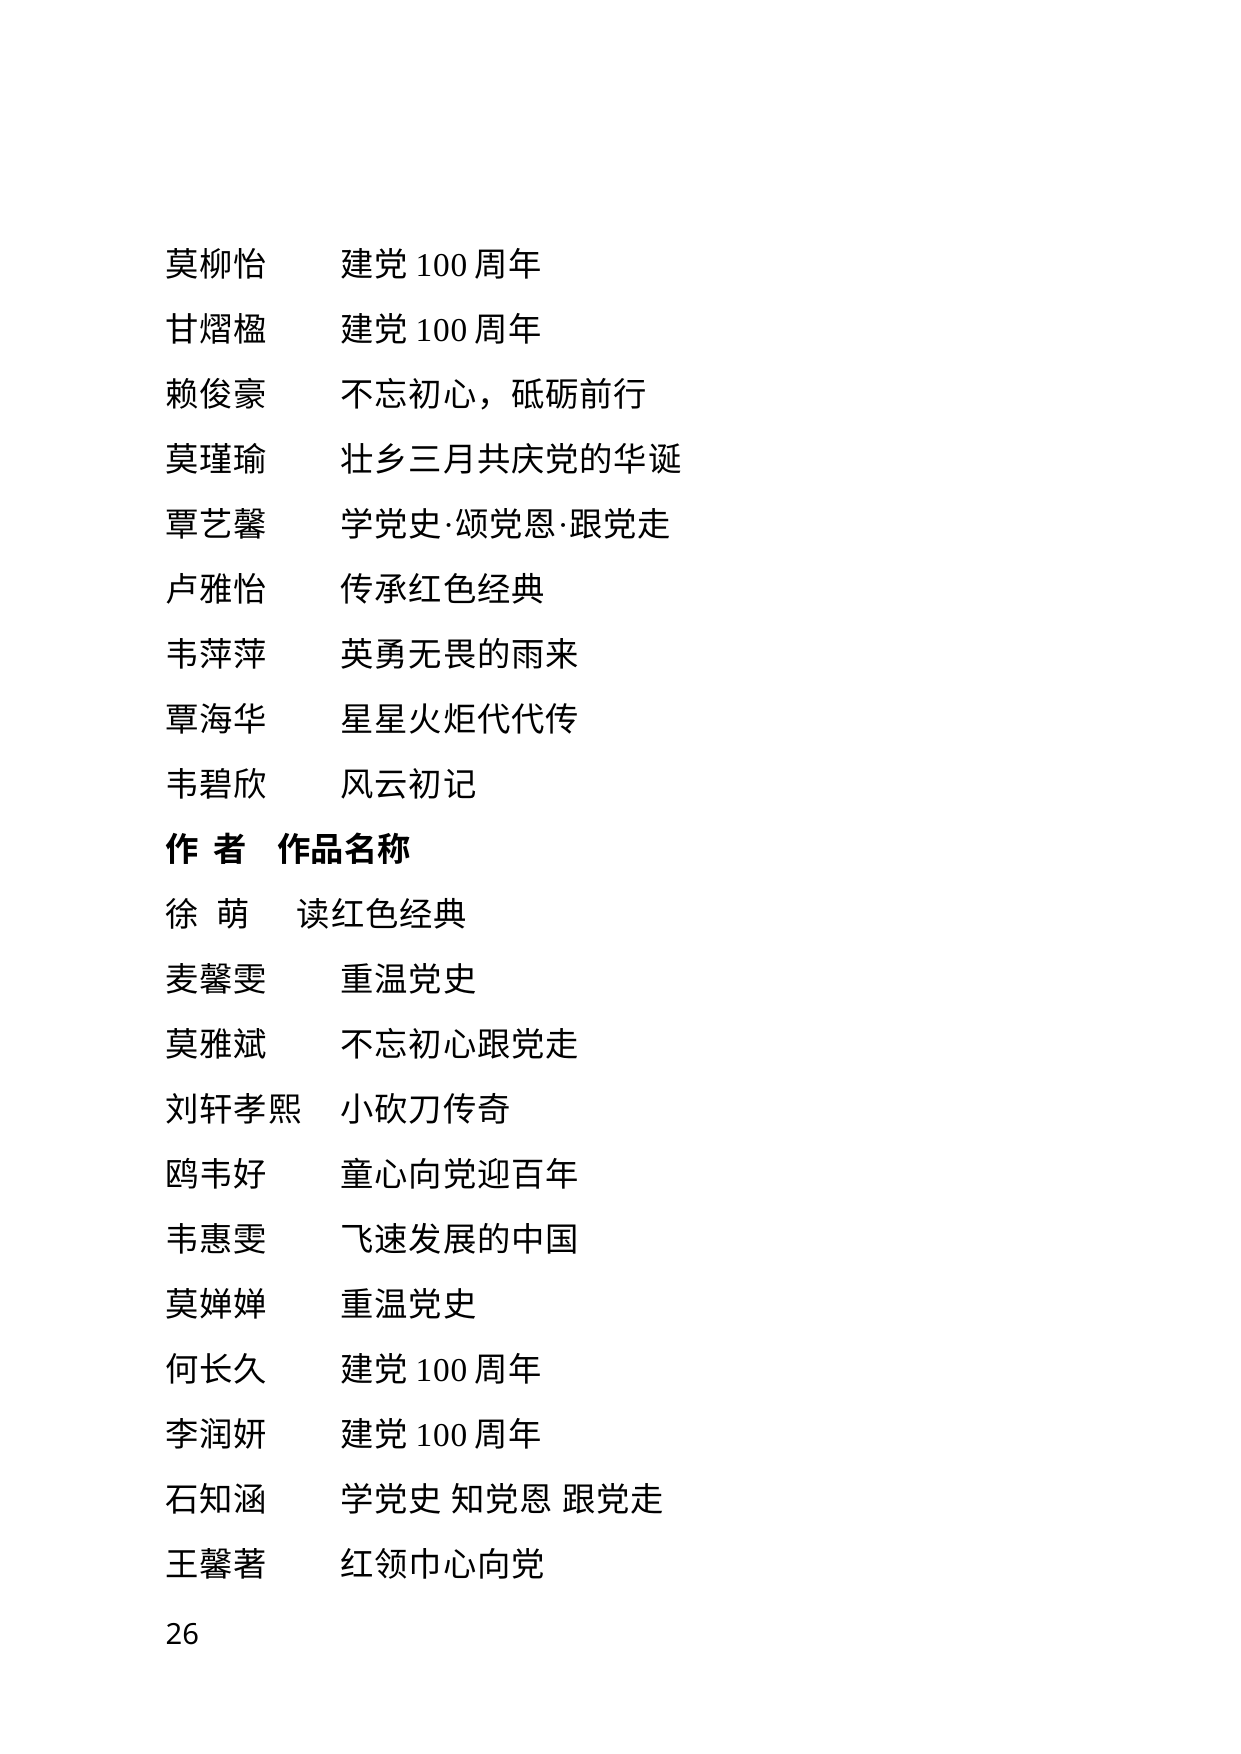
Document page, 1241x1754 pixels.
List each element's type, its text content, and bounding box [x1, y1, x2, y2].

text 鸥韦好 童心向党迎百年 [165, 1140, 1107, 1205]
text 韦碧欣 风云初记 [165, 750, 1107, 815]
text 韦萍萍 英勇无畏的雨来 [165, 620, 1107, 685]
text 莫柳怡 建党100周年 [165, 230, 1107, 295]
text 麦馨雯 重温党史 [165, 945, 1107, 1010]
text 李润妍 建党100周年 [165, 1400, 1107, 1465]
text 卢雅怡 传承红色经典 [165, 555, 1107, 620]
text 作 者 作品名称 [165, 815, 1107, 880]
text 覃艺馨 学党史·颂党恩·跟党走 [165, 490, 1107, 555]
text 莫雅斌 不忘初心跟党走 [165, 1010, 1107, 1075]
text 赖俊豪 不忘初心，砥砺前行 [165, 360, 1107, 425]
text 王馨著 红领巾心向党 [165, 1530, 1107, 1595]
text 何长久 建党100周年 [165, 1335, 1107, 1400]
text 韦惠雯 飞速发展的中国 [165, 1205, 1107, 1270]
text 刘轩孝熙 小砍刀传奇 [165, 1075, 1107, 1140]
text 甘熠楹 建党100周年 [165, 295, 1107, 360]
text 莫瑾瑜 壮乡三月共庆党的华诞 [165, 425, 1107, 490]
text 覃海华 星星火炬代代传 [165, 685, 1107, 750]
text 莫婵婵 重温党史 [165, 1270, 1107, 1335]
text 徐 萌 读红色经典 [165, 880, 1107, 945]
text 石知涵 学党史 知党恩 跟党走 [165, 1465, 1107, 1530]
